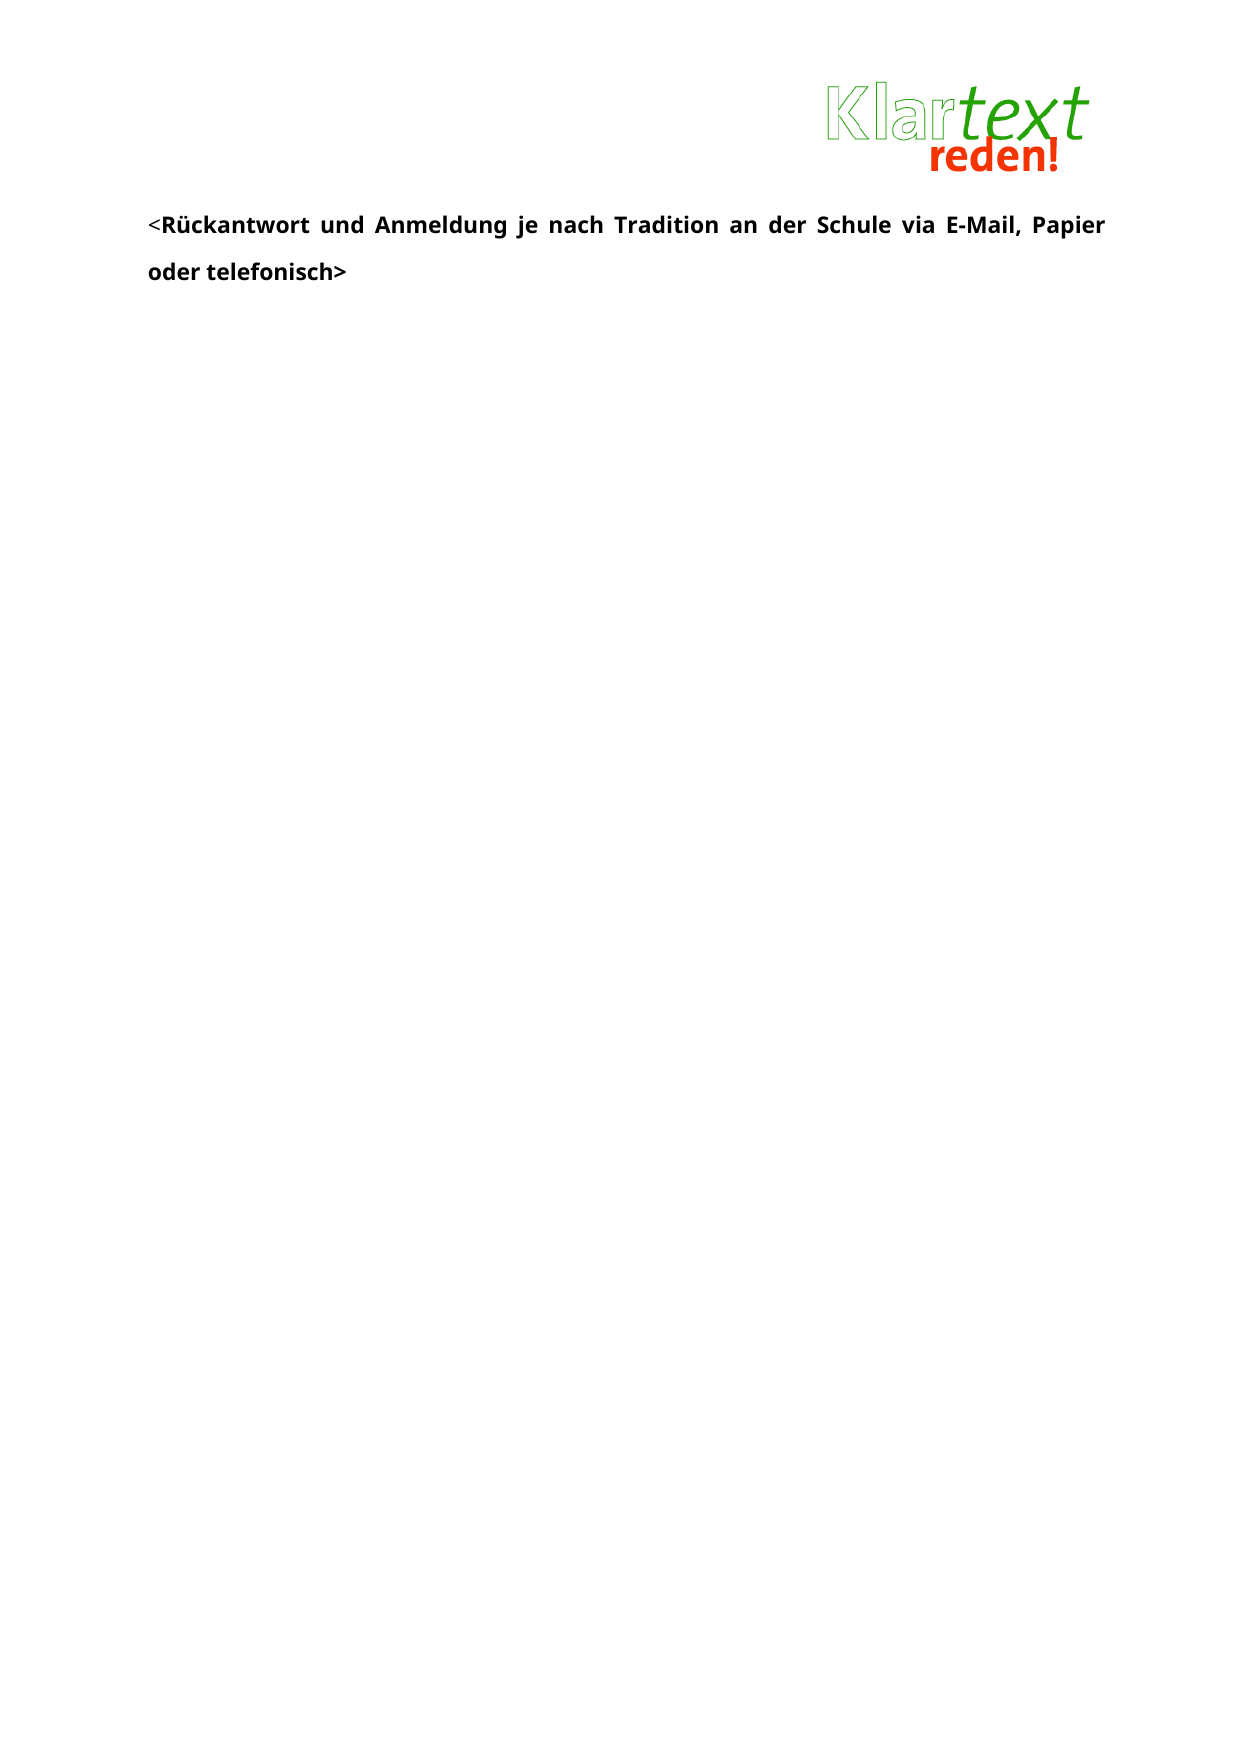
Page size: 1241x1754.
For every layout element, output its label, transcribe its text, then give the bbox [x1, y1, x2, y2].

picture [796, 73, 1093, 181]
text <Rückantwort und Anmeldung je nach Tradition an der Schule via E-Mail, Papier oder telefonisch> [148, 209, 1107, 287]
